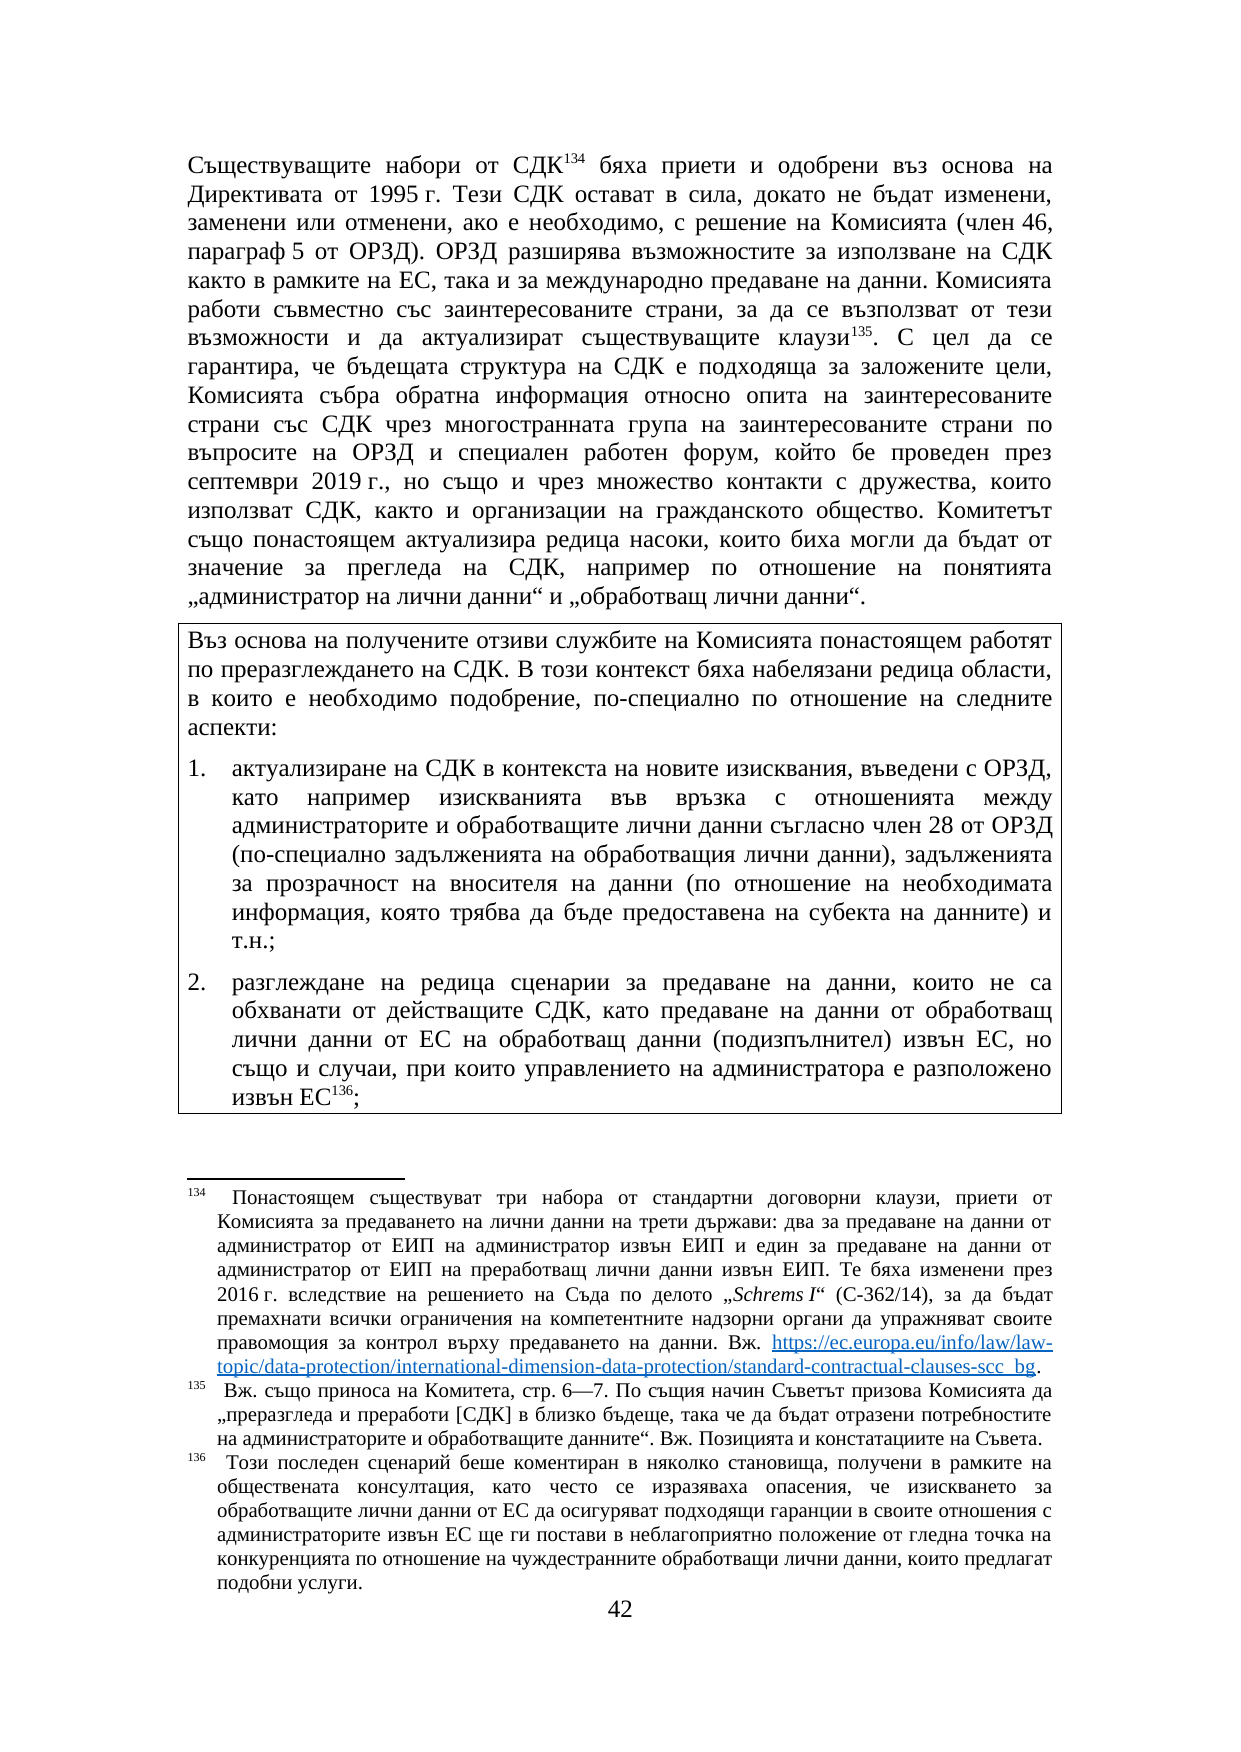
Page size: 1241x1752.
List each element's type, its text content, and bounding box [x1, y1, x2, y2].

list разглеждане на редица сценарии за предаване на данни, които не са обхванати от действащите СДК, като предаване на данни от обработващ лични данни от ЕС на обработващ данни (подизпълнител) извън ЕС, но също и случаи, при които управлението на администратора е разположено извън ЕС; [179, 964, 1061, 1113]
text Съществуващите набори от СДК бяха приети и одобрени въз основа на Директивата от 1995 г. Тези СДК остават в сила, докато не бъдат изменени, заменени или отменени, ако е необходимо, с решение на Комисията (член 46, параграф 5 от ОРЗД). ОРЗД разширява възможностите за използване на СДК както в рамките на ЕС, така и за международно предаване на данни. Комисията работи съвместно със заинтересованите страни, за да се възползват от тези възможности и да актуализират съществуващите клаузи. С цел да се гарантира, че бъдещата структура на СДК е подходяща за заложените цели, Комисията събра обратна информация относно опита на заинтересованите страни със СДК чрез многостранната група на заинтересованите страни по въпросите на ОРЗД и специален работен форум, който бе проведен през септември 2019 г., но също и чрез множество контакти с дружества, които използват СДК, както и организации на гражданското общество. Комитетът също понастоящем актуализира редица насоки, които биха могли да бъдат от значение за прегледа на СДК, например по отношение на понятията „администратор на лични данни“ и „обработващ лични данни“. [187, 150, 1053, 610]
text Въз основа на получените отзиви службите на Комисията понастоящем работят по преразглеждането на СДК. В този контекст бяха набелязани редица области, в които е необходимо подобрение, по-специално по отношение на следните аспекти: [179, 624, 1061, 741]
list актуализиране на СДК в контекста на новите изисквания, въведени с ОРЗД, като например изискванията във връзка с отношенията между администраторите и обработващите лични данни съгласно член 28 от ОРЗД (по-специално задълженията на обработващия лични данни), задълженията за прозрачност на вносителя на данни (по отношение на необходимата информация, която трябва да бъде предоставена на субекта на данните) и т.н.; [179, 750, 1061, 954]
